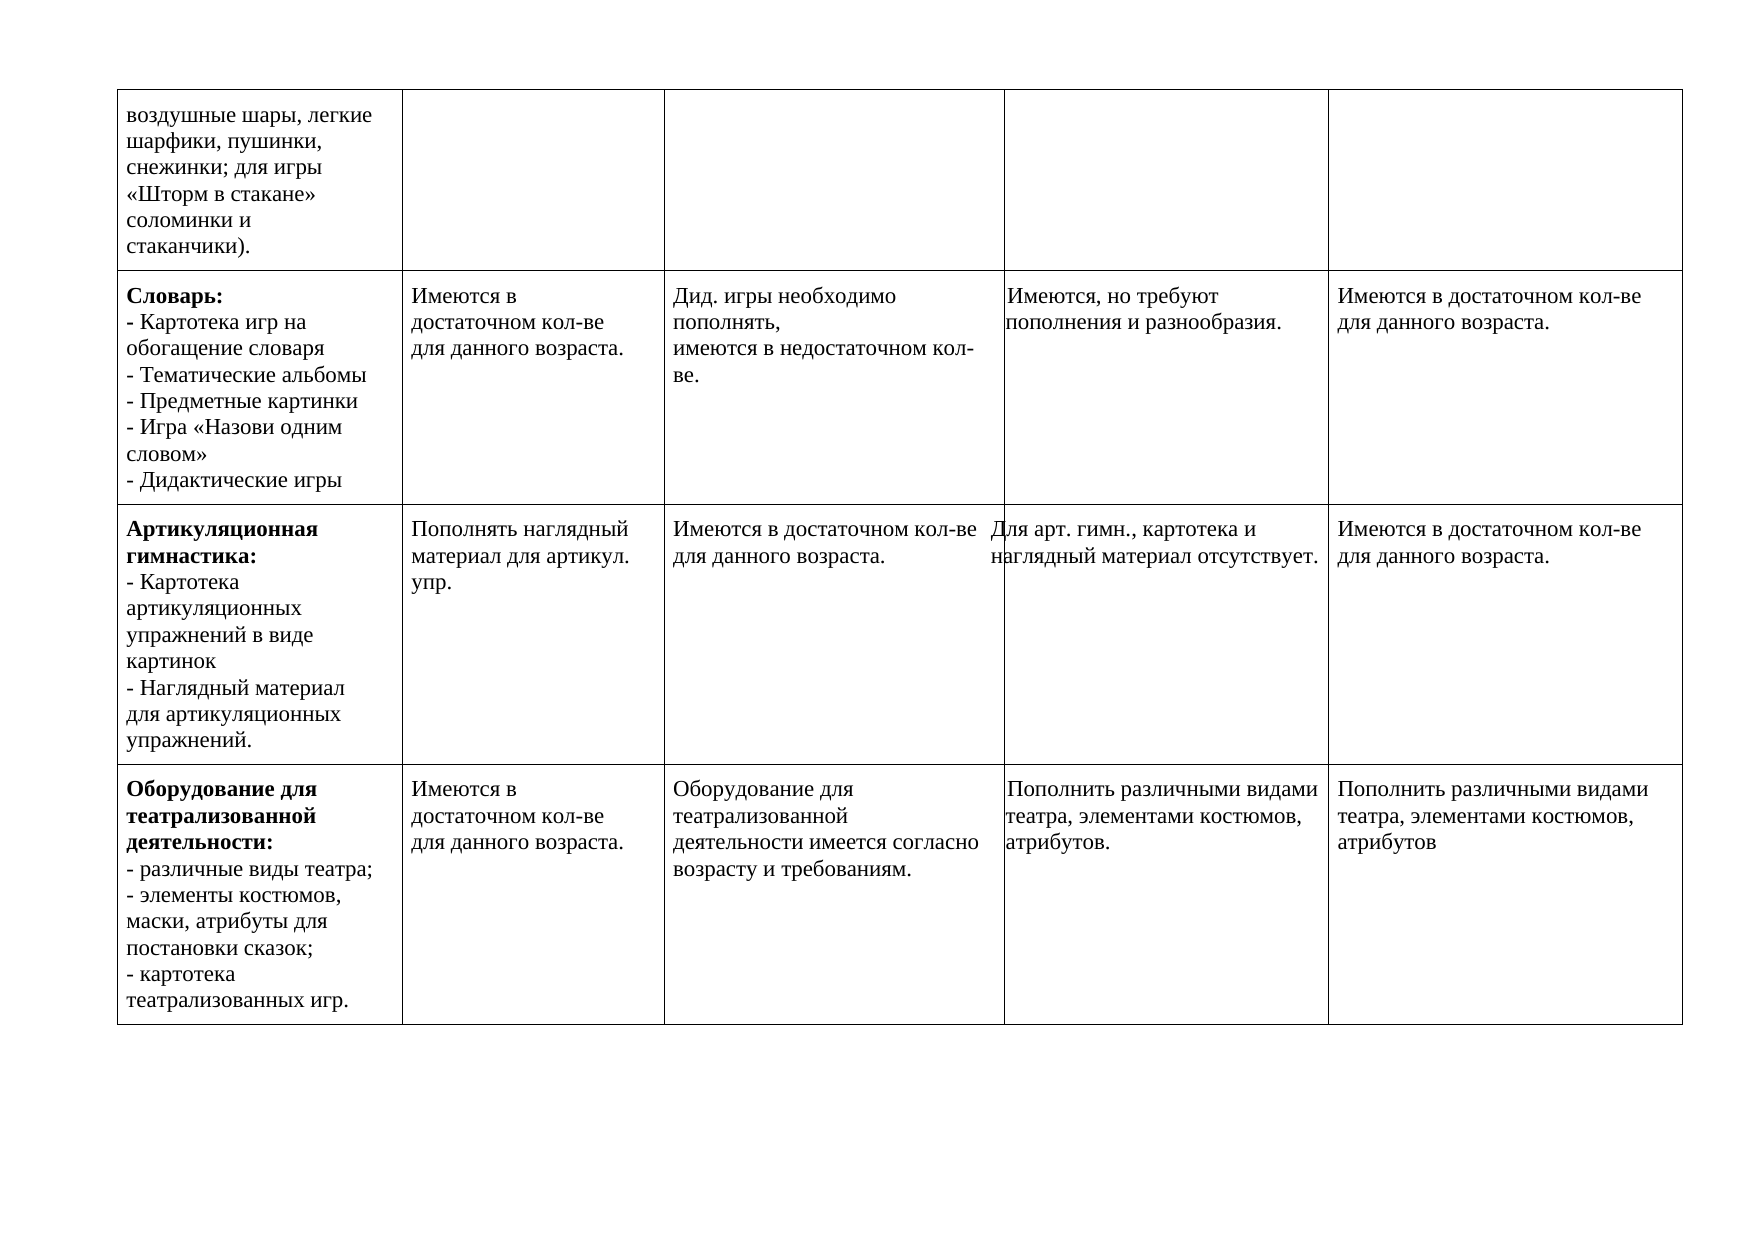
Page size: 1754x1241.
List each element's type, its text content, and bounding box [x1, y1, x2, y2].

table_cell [403, 90, 664, 270]
table_cell Оборудование для театрализованной деятельности: - различные виды театра; - элементы костюмов, маски, атрибуты для постановки сказок; - картотека театрализованных игр. [118, 765, 402, 1024]
table_cell Имеются, но требуют пополнения и разнообразия. [1005, 271, 1328, 503]
table_cell Пополнить различными видами театра, элементами костюмов, атрибутов [1329, 765, 1682, 1024]
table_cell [665, 90, 1004, 270]
table_cell Для арт. гимн., картотека и наглядный материал отсутствует. [1005, 505, 1328, 763]
table_cell Словарь: - Картотека игр на обогащение словаря - Тематические альбомы - Предметные картинки - Игра «Назови одним словом» - Дидактические игры [118, 271, 402, 503]
table_cell Имеются в достаточном кол-ве для данного возраста. [403, 271, 664, 503]
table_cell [118, 90, 402, 270]
table_cell Пополнять наглядный материал для артикул. упр. [403, 505, 664, 763]
table_cell Имеются в достаточном кол-ве для данного возраста. [665, 505, 1004, 763]
table_cell Артикуляционная гимнастика: - Картотека артикуляционных упражнений в виде картинок - Наглядный материал для артикуляционных упражнений. [118, 505, 402, 763]
table_cell Оборудование для театрализованной деятельности имеется согласно возрасту и требованиям. [665, 765, 1004, 1024]
table_cell Пополнить различными видами театра, элементами костюмов, атрибутов. [1005, 765, 1328, 1024]
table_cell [403, 765, 664, 1024]
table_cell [1005, 90, 1328, 270]
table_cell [1329, 90, 1682, 270]
table_cell Имеются в достаточном кол-ве для данного возраста. [1329, 271, 1682, 503]
table_cell Дид. игры необходимо пополнять, имеются в недостаточном кол-ве. [665, 271, 1004, 503]
table_cell Имеются в достаточном кол-ве для данного возраста. [1329, 505, 1682, 763]
